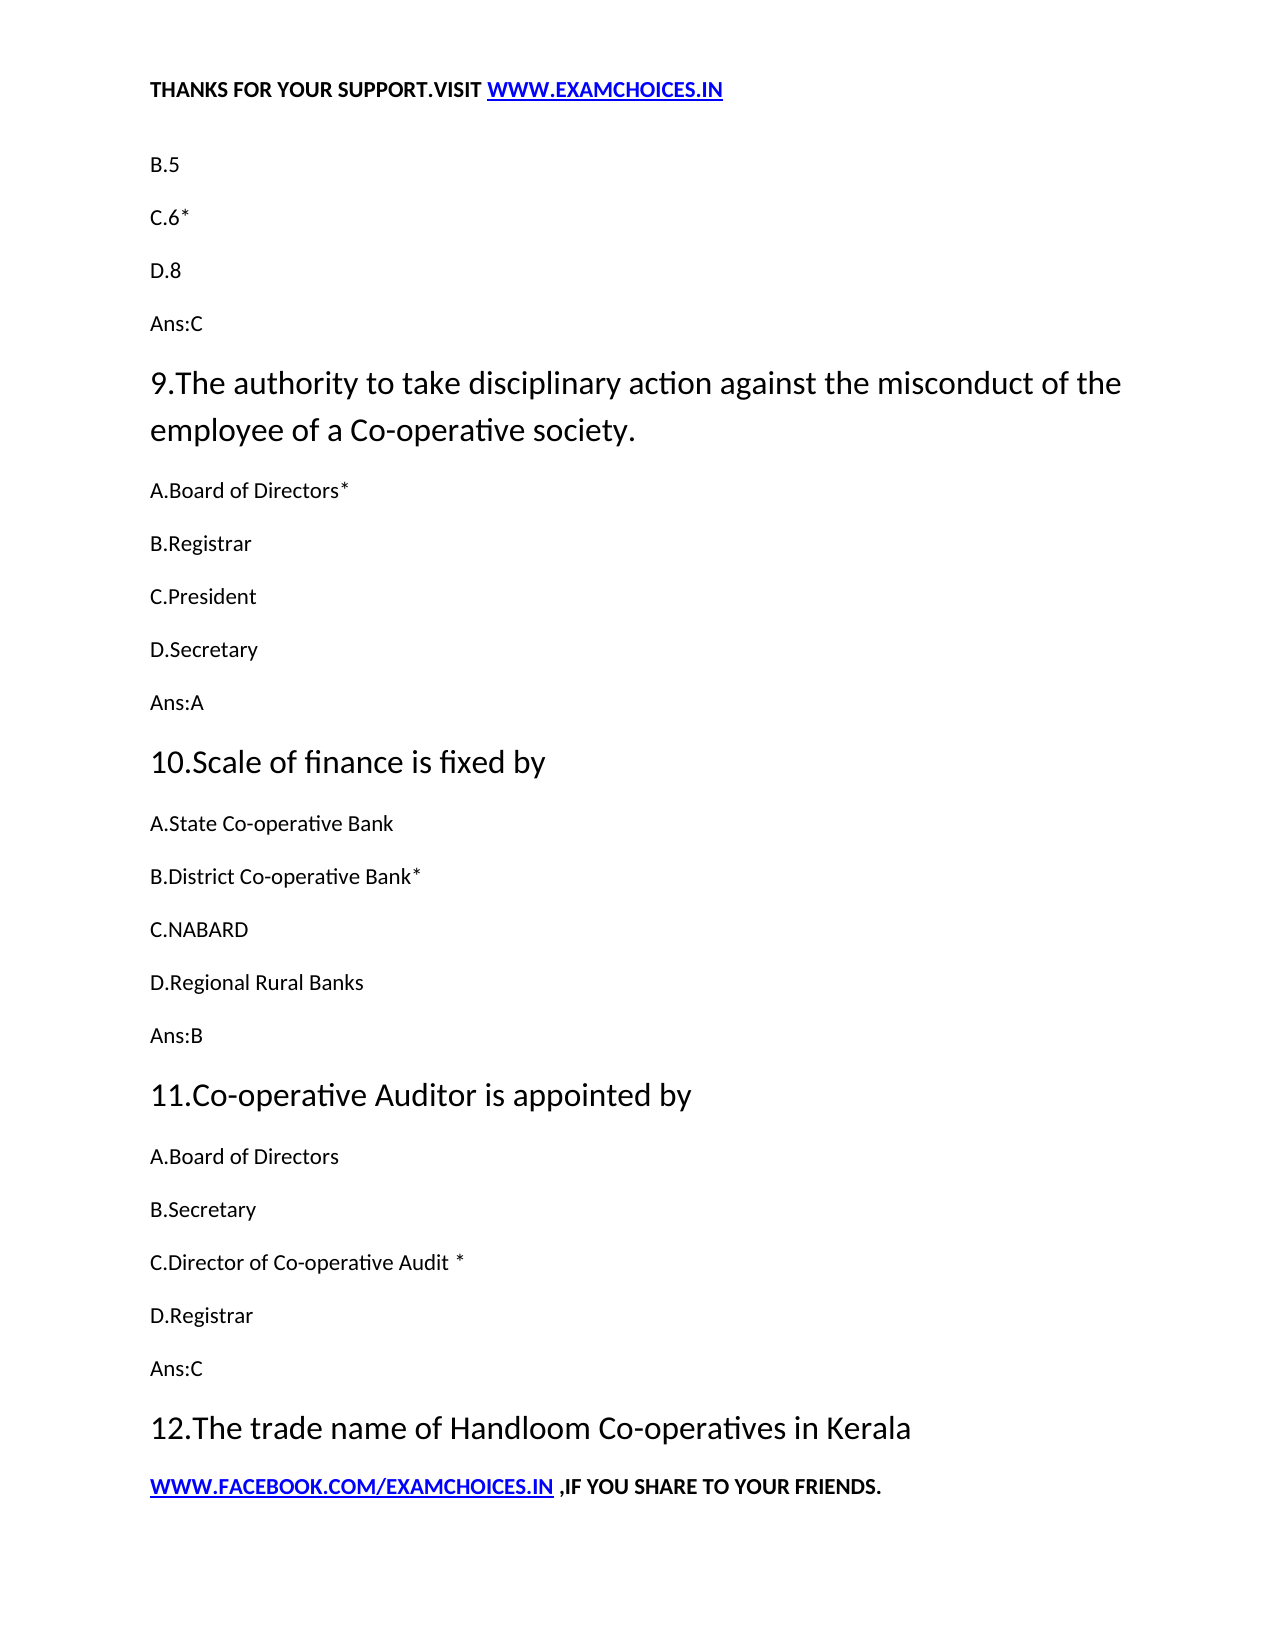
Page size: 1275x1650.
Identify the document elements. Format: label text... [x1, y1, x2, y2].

text B.Registrar [150, 529, 1125, 557]
text Ans:C [150, 1354, 1125, 1382]
text A.State Co-operative Bank [150, 809, 1125, 837]
text 9.The authority to take disciplinary action against the misconduct of the employee of a Co-operative society. [150, 362, 1125, 449]
text B.5 [150, 150, 1125, 178]
text D.Secretary [150, 636, 1125, 663]
text D.Registrar [150, 1301, 1125, 1329]
text C.NABARD [150, 915, 1125, 943]
text C.6* [150, 203, 1125, 231]
text 12.The trade name of Handloom Co-operatives in Kerala [150, 1407, 1125, 1448]
text C.Director of Co-operative Audit * [150, 1248, 1125, 1276]
text C.President [150, 582, 1125, 611]
text Ans:B [150, 1021, 1125, 1049]
text Ans:C [150, 309, 1125, 337]
text D.8 [150, 256, 1125, 284]
text B.Secretary [150, 1195, 1125, 1223]
text 10.Scale of finance is fixed by [150, 742, 1125, 782]
text Ans:A [150, 688, 1125, 717]
text 11.Co-operative Auditor is appointed by [150, 1074, 1125, 1115]
text A.Board of Directors* [150, 476, 1125, 504]
text D.Regional Rural Banks [150, 968, 1125, 996]
text B.District Co-operative Bank* [150, 862, 1125, 890]
text A.Board of Directors [150, 1142, 1125, 1170]
